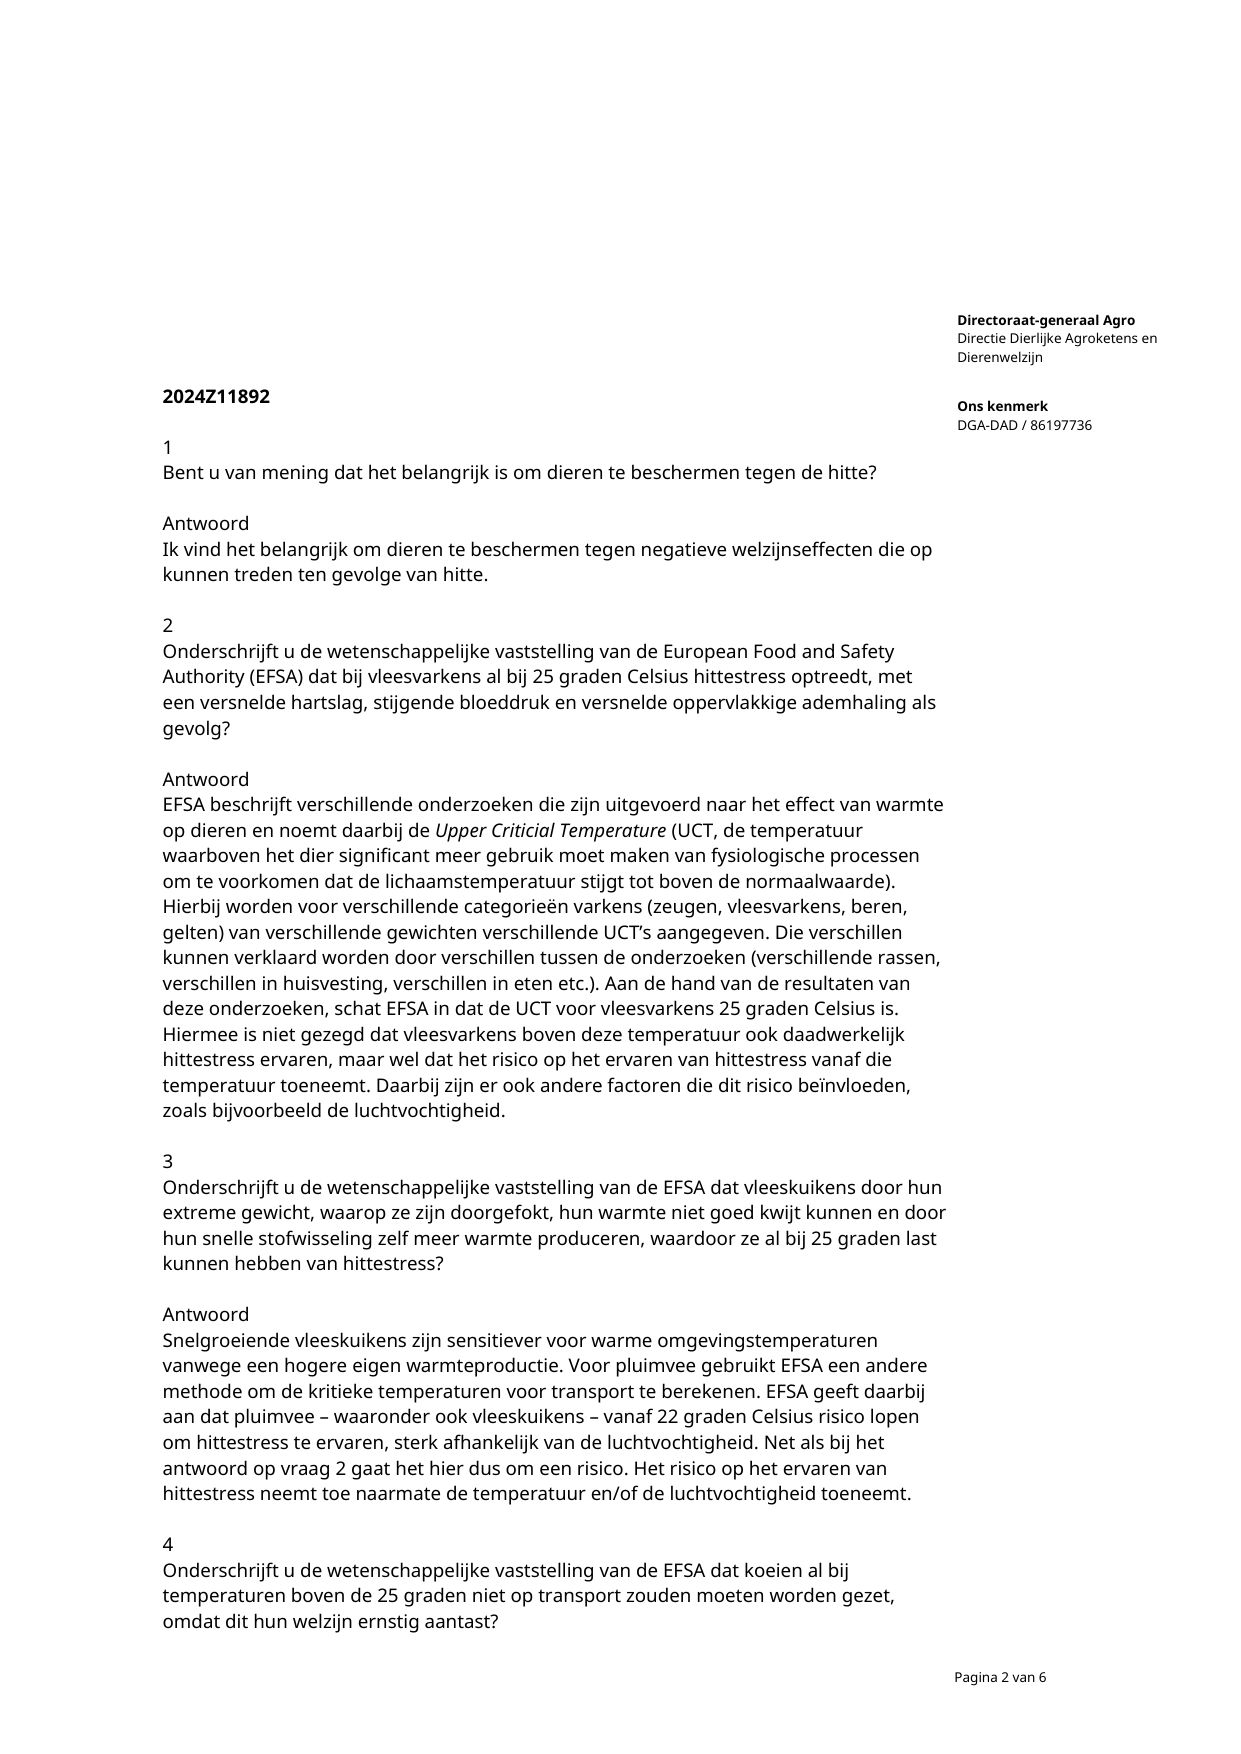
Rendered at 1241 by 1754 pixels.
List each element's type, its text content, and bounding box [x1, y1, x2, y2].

text Antwoord EFSA beschrijft verschillende onderzoeken die zijn uitgevoerd naar het effect van warmte op dieren en noemt daarbij de Upper Criticial Temperature (UCT, de temperatuur waarboven het dier significant meer gebruik moet maken van fysiologische processen om te voorkomen dat de lichaamstemperatuur stijgt tot boven de normaalwaarde). Hierbij worden voor verschillende categorieën varkens (zeugen, vleesvarkens, beren, gelten) van verschillende gewichten verschillende UCT’s aangegeven. Die verschillen kunnen verklaard worden door verschillen tussen de onderzoeken (verschillende rassen, verschillen in huisvesting, verschillen in eten etc.). Aan de hand van de resultaten van deze onderzoeken, schat EFSA in dat de UCT voor vleesvarkens 25 graden Celsius is. Hiermee is niet gezegd dat vleesvarkens boven deze temperatuur ook daadwerkelijk hittestress ervaren, maar wel dat het risico op het ervaren van hittestress vanaf die temperatuur toeneemt. Daarbij zijn er ook andere factoren die dit risico beïnvloeden, zoals bijvoorbeeld de luchtvochtigheid. [162, 766, 947, 1123]
text Antwoord Snelgroeiende vleeskuikens zijn sensitiever voor warme omgevingstemperaturen vanwege een hogere eigen warmteproductie. Voor pluimvee gebruikt EFSA een andere methode om de kritieke temperaturen voor transport te berekenen. EFSA geeft daarbij aan dat pluimvee – waaronder ook vleeskuikens – vanaf 22 graden Celsius risico lopen om hittestress te ervaren, sterk afhankelijk van de luchtvochtigheid. Net als bij het antwoord op vraag 2 gaat het hier dus om een risico. Het risico op het ervaren van hittestress neemt toe naarmate de temperatuur en/of de luchtvochtigheid toeneemt. [162, 1302, 947, 1506]
text 1 Bent u van mening dat het belangrijk is om dieren te beschermen tegen de hitte? [162, 434, 947, 485]
text 4 Onderschrijft u de wetenschappelijke vaststelling van de EFSA dat koeien al bij temperaturen boven de 25 graden niet op transport zouden moeten worden gezet, omdat dit hun welzijn ernstig aantast? [162, 1531, 947, 1633]
text 2024Z11892 [162, 383, 947, 408]
text 3 Onderschrijft u de wetenschappelijke vaststelling van de EFSA dat vleeskuikens door hun extreme gewicht, waarop ze zijn doorgefokt, hun warmte niet goed kwijt kunnen en door hun snelle stofwisseling zelf meer warmte produceren, waardoor ze al bij 25 graden last kunnen hebben van hittestress? [162, 1149, 947, 1276]
text Antwoord Ik vind het belangrijk om dieren te beschermen tegen negatieve welzijnseffecten die op kunnen treden ten gevolge van hitte. [162, 511, 947, 587]
text 2 Onderschrijft u de wetenschappelijke vaststelling van de European Food and Safety Authority (EFSA) dat bij vleesvarkens al bij 25 graden Celsius hittestress optreedt, met een versnelde hartslag, stijgende bloeddruk en versnelde oppervlakkige ademhaling als gevolg? [162, 613, 947, 740]
